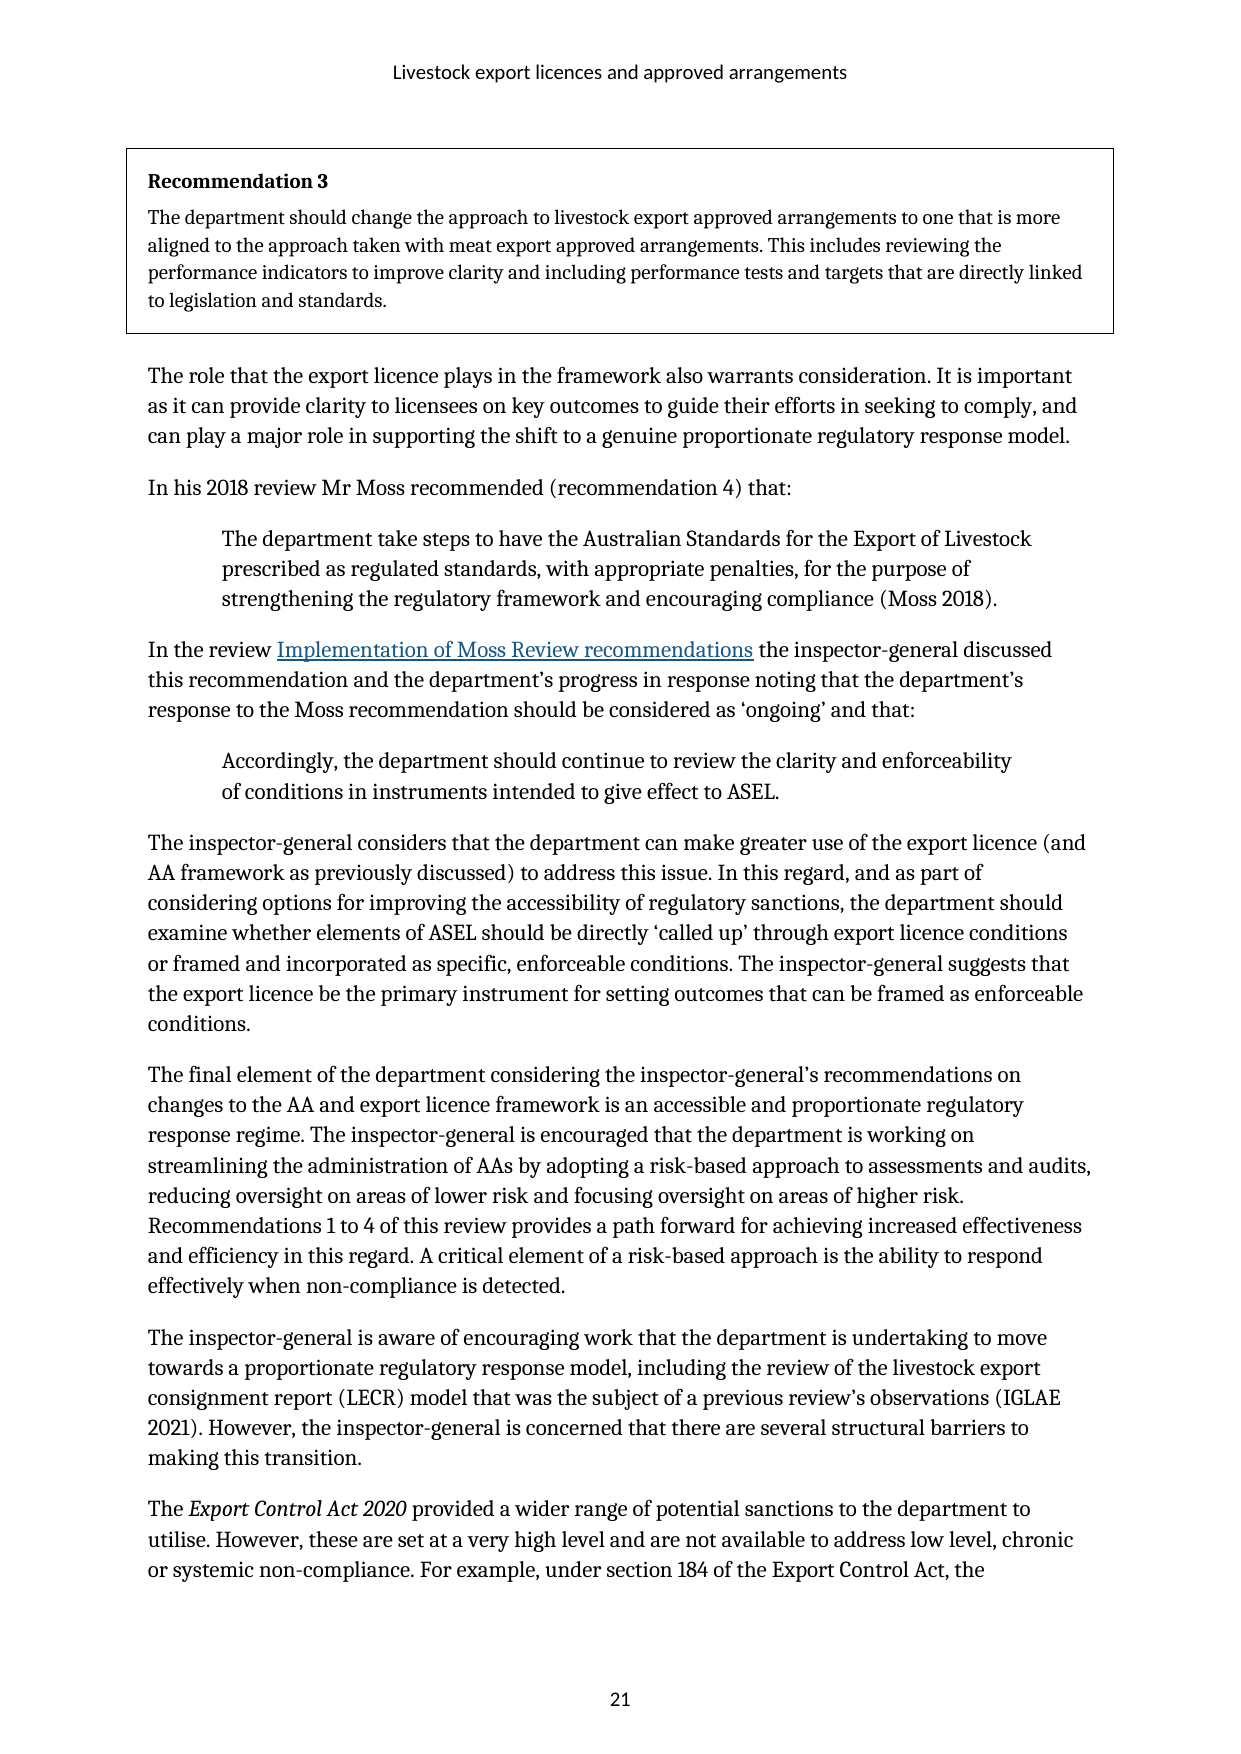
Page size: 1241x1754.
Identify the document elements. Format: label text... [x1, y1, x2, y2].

text The role that the export licence plays in the framework also warrants consideration. It is important as it can provide clarity to licensees on key outcomes to guide their efforts in seeking to comply, and can play a major role in supporting the shift to a genuine proportionate regulatory response model. [148, 363, 1092, 450]
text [148, 1496, 1092, 1583]
text The inspector-general is aware of encouraging work that the department is undertaking to move towards a proportionate regulatory response model, including the review of the livestock export consignment report (LECR) model that was the subject of a previous review’s observations (IGLAE 2021). However, the inspector-general is concerned that there are several structural barriers to making this transition. [148, 1324, 1092, 1472]
text The department take steps to have the Australian Standards for the Export of Livestock prescribed as regulated standards, with appropriate penalties, for the purpose of strengthening the regulatory framework and encouraging compliance (Moss 2018). [222, 525, 1033, 612]
subtitle Recommendation 3 [127, 149, 1113, 184]
text Accordingly, the department should continue to review the clarity and enforceability of conditions in instruments intended to give effect to ASEL. [222, 748, 1033, 805]
text In the review Implementation of Moss Review recommendations the inspector-general discussed this recommendation and the department’s progress in response noting that the department’s response to the Moss recommendation should be considered as ‘ongoing’ and that: [148, 637, 1092, 724]
text In his 2018 review Mr Moss recommended (recommendation 4) that: [148, 474, 1092, 501]
text The inspector-general considers that the department can make greater use of the export licence (and AA framework as previously discussed) to address this issue. In this regard, and as part of considering options for improving the accessibility of regulatory sanctions, the department should examine whether elements of ASEL should be directly ‘called up’ through export licence conditions or framed and incorporated as specific, enforceable conditions. The inspector-general suggests that the export licence be the primary instrument for setting outcomes that can be framed as enforceable conditions. [148, 829, 1092, 1037]
text The department should change the approach to livestock export approved arrangements to one that is more aligned to the approach taken with meat export approved arrangements. This includes reviewing the performance indicators to improve clarity and including performance tests and targets that are directly linked to legislation and standards. [127, 184, 1113, 333]
text The final element of the department considering the inspector-general’s recommendations on changes to the AA and export licence framework is an accessible and proportionate regulatory response regime. The inspector-general is encouraged that the department is working on streamlining the administration of AAs by adopting a risk-based approach to assessments and audits, reducing oversight on areas of lower risk and focusing oversight on areas of higher risk. Recommendations 1 to 4 of this review provides a path forward for achieving increased effectiveness and efficiency in this regard. A critical element of a risk-based approach is the ability to respond effectively when non-compliance is detected. [148, 1062, 1092, 1300]
